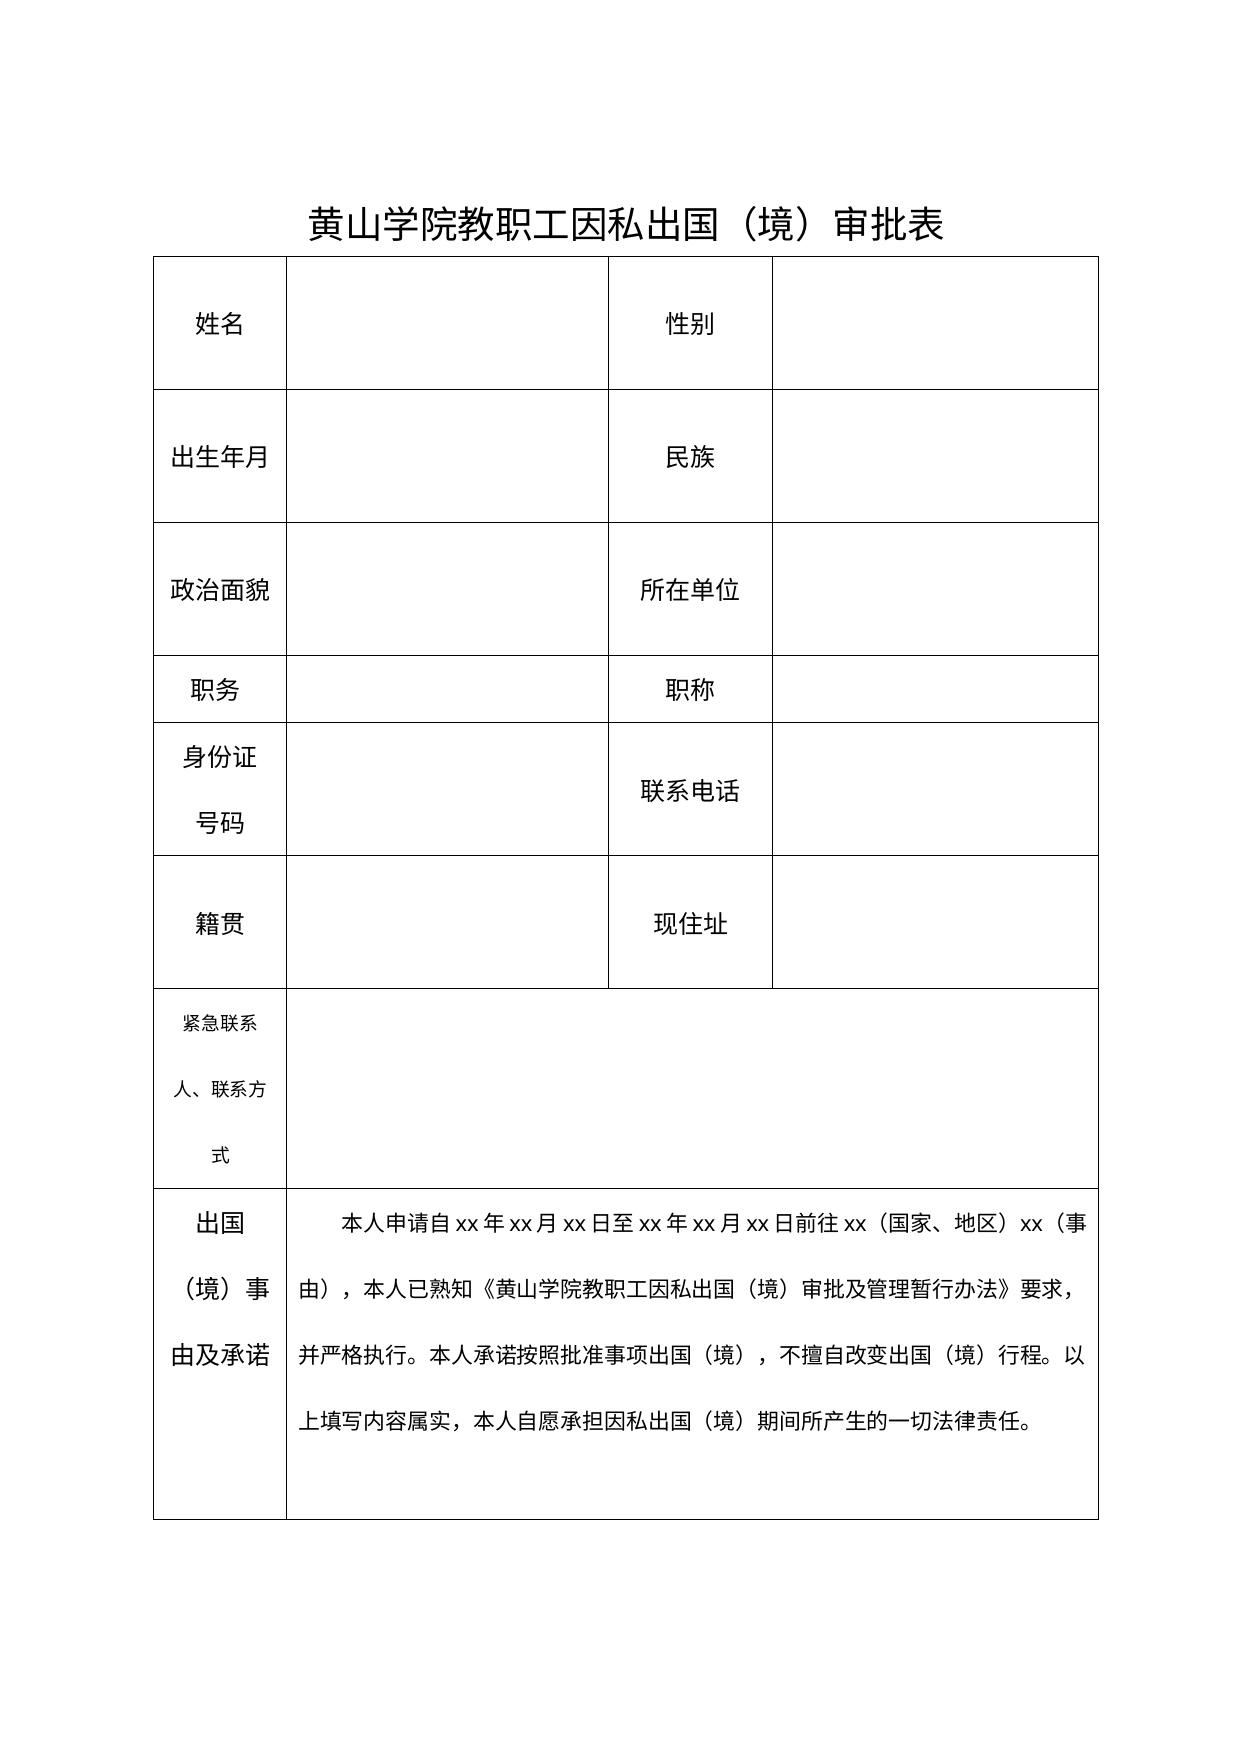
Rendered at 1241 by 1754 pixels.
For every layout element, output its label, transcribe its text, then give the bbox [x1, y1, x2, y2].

table_cell [773, 523, 1098, 655]
table_cell [287, 390, 608, 522]
table_cell 联系电话 [609, 723, 772, 855]
table_cell [773, 390, 1098, 522]
table_cell [773, 856, 1098, 988]
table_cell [287, 1189, 1098, 1519]
table_cell 现住址 [609, 856, 772, 988]
table_cell [773, 656, 1098, 722]
table_cell [287, 856, 608, 988]
table_header [773, 257, 1098, 389]
table_cell 所在单位 [609, 523, 772, 655]
table_cell [287, 523, 608, 655]
table_cell 职务 [154, 656, 286, 722]
text 黄山学院教职工因私出国（境）审批表 [159, 189, 1093, 256]
table_header 姓名 [154, 257, 286, 389]
table_cell 政治面貌 [154, 523, 286, 655]
table_cell 出生年月 [154, 390, 286, 522]
table_header [287, 257, 608, 389]
table_cell 民族 [609, 390, 772, 522]
table_cell 紧急联系人、联系方式 [154, 989, 286, 1187]
table_cell 职称 [609, 656, 772, 722]
table_cell [287, 656, 608, 722]
table_cell [287, 989, 1098, 1187]
table_header 性别 [609, 257, 772, 389]
table_cell 出国（境）事由及承诺 [154, 1189, 286, 1519]
table_cell [287, 723, 608, 855]
table_cell [773, 723, 1098, 855]
table_cell 籍贯 [154, 856, 286, 988]
table_cell 身份证 号码 [154, 723, 286, 855]
